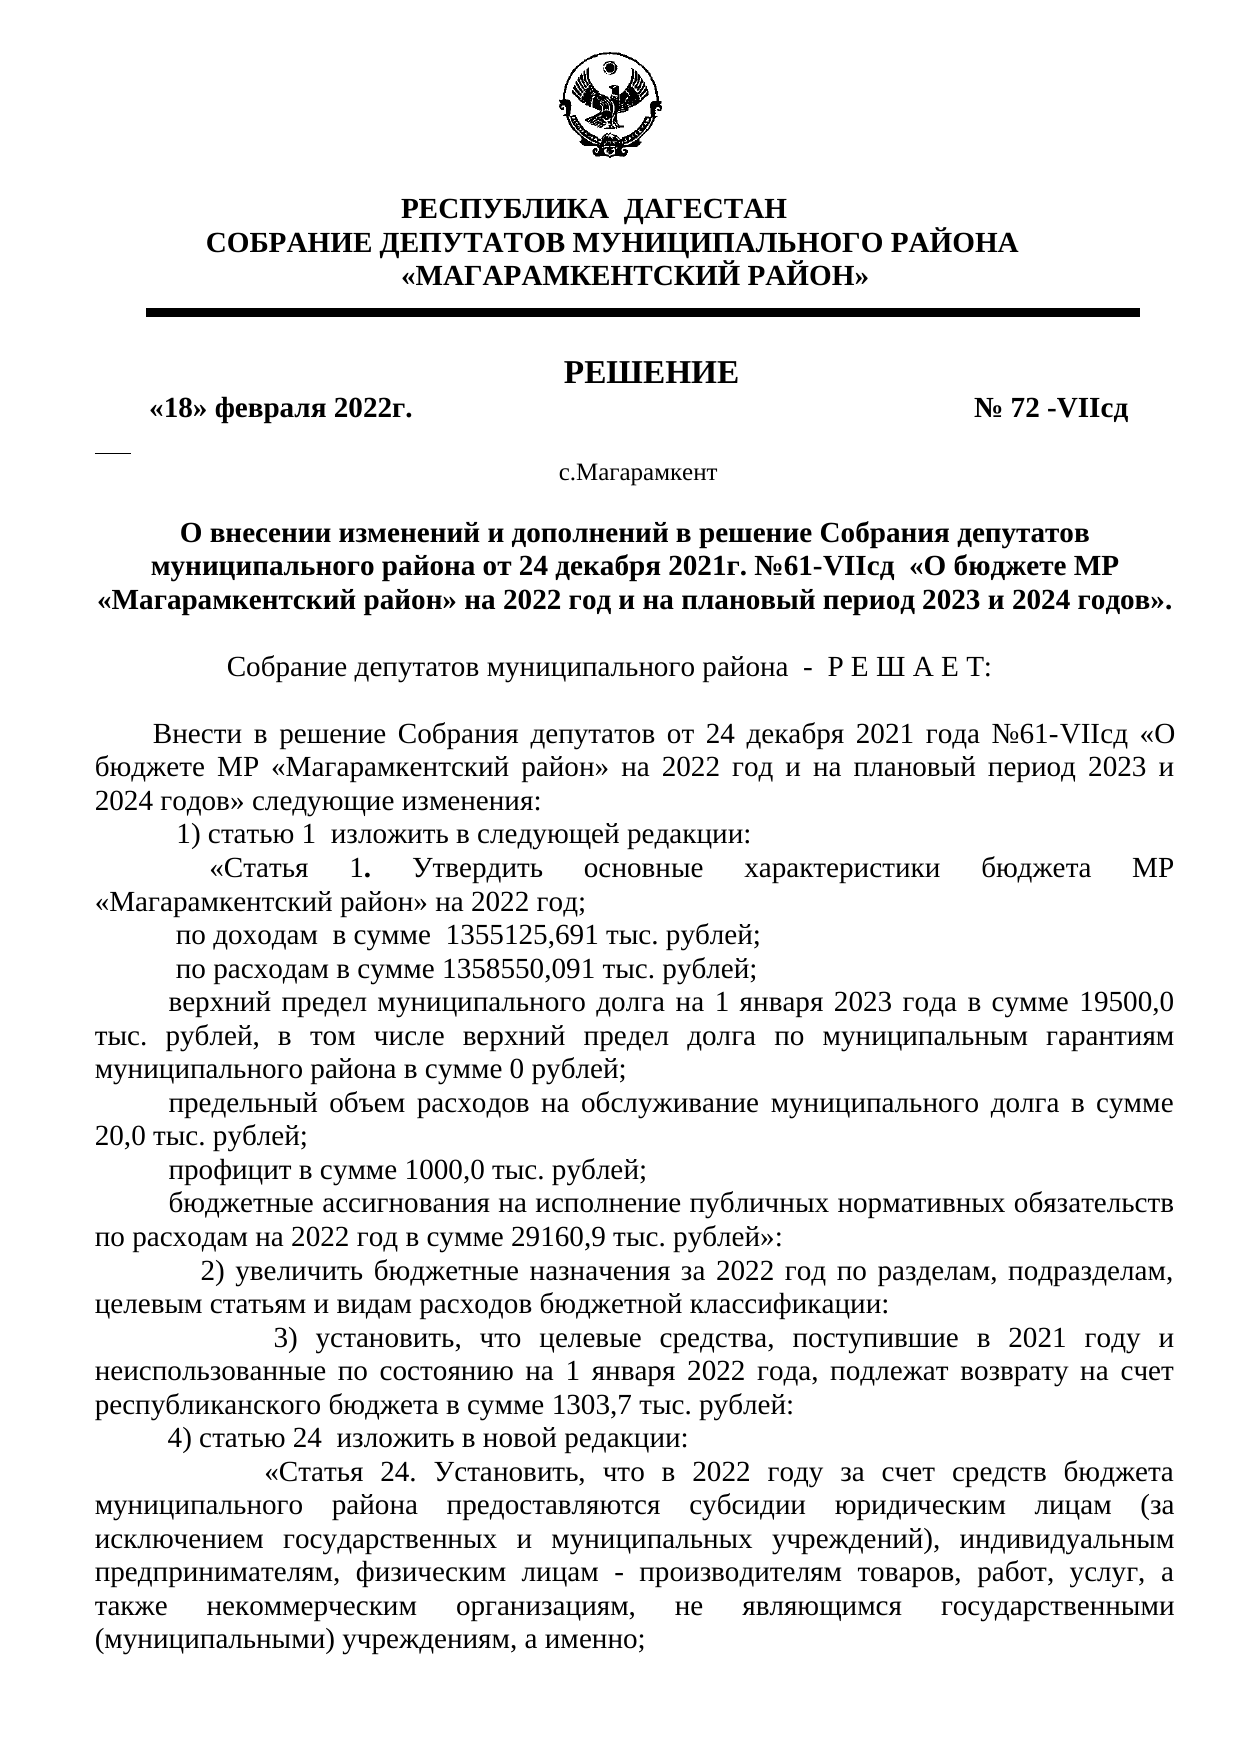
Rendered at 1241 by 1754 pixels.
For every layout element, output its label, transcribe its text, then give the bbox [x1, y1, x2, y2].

text Собрание депутатов муниципального района - Р Е Ш А Е Т: [94, 649, 1175, 682]
text 1) статью 1 изложить в следующей редакции: [176, 817, 1175, 850]
text 4) статью 24 изложить в новой редакции: [94, 1420, 1175, 1454]
text по расходам в сумме 1358550,091 тыс. рублей; [94, 951, 1175, 984]
text «МАГАРАМКЕНТСКИЙ РАЙОН» [94, 258, 1175, 292]
text верхний предел муниципального долга на 1 января 2023 года в сумме 19500,0 тыс. рублей, в том числе верхний предел долга по муниципальным гарантиям муниципального района в сумме 0 рублей; [94, 984, 1175, 1085]
text «Статья 24. Установить, что в 2022 году за счет средств бюджета муниципального района предоставляются субсидии юридическим лицам (за исключением государственных и муниципальных учреждений), индивидуальным предпринимателям, физическим лицам - производителям товаров, работ, услуг, а также некоммерческим организациям, не являющимся государственными (муниципальными) учреждениям, а именно; [94, 1454, 1175, 1655]
text 2) увеличить бюджетные назначения за 2022 год по разделам, подразделам, целевым статьям и видам расходов бюджетной классификации: [94, 1253, 1175, 1320]
text с.Магарамкент [94, 457, 1175, 486]
text предельный объем расходов на обслуживание муниципального долга в сумме 20,0 тыс. рублей; [94, 1085, 1175, 1152]
picture [553, 47, 668, 161]
text РЕШЕНИЕ [94, 352, 1175, 390]
text бюджетные ассигнования на исполнение публичных нормативных обязательств по расходам на 2022 год в сумме 29160,9 тыс. рублей»: [94, 1186, 1175, 1253]
text Внести в решение Собрания депутатов от 24 декабря 2021 года №61-VIIсд «О бюджете МР «Магарамкентский район» на 2022 год и на плановый период 2023 и 2024 годов» следующие изменения: [94, 716, 1175, 817]
text профицит в сумме 1000,0 тыс. рублей; [94, 1152, 1175, 1186]
text «Статья 1. Утвердить основные характеристики бюджета МР «Магарамкентский район» на 2022 год; [94, 850, 1175, 917]
text СОБРАНИЕ ДЕПУТАТОВ МУНИЦИПАЛЬНОГО РАЙОНА [0, 225, 1175, 258]
text О внесении изменений и дополнений в решение Собрания депутатов [94, 515, 1175, 548]
text 3) установить, что целевые средства, поступившие в 2021 году и неиспользованные по состоянию на 1 января 2022 года, подлежат возврату на счет республиканского бюджета в сумме 1303,7 тыс. рублей: [94, 1320, 1175, 1420]
text по доходам в сумме 1355125,691 тыс. рублей; [94, 917, 1175, 951]
text муниципального района от 24 декабря 2021г. №61-VIIсд «О бюджете МР «Магарамкентский район» на 2022 год и на плановый период 2023 и 2024 годов». [94, 548, 1175, 615]
text «18» февраля 2022г. № 72 -VIIсд [94, 390, 1175, 424]
text РЕСПУБЛИКА ДАГЕСТАН [94, 191, 1175, 225]
